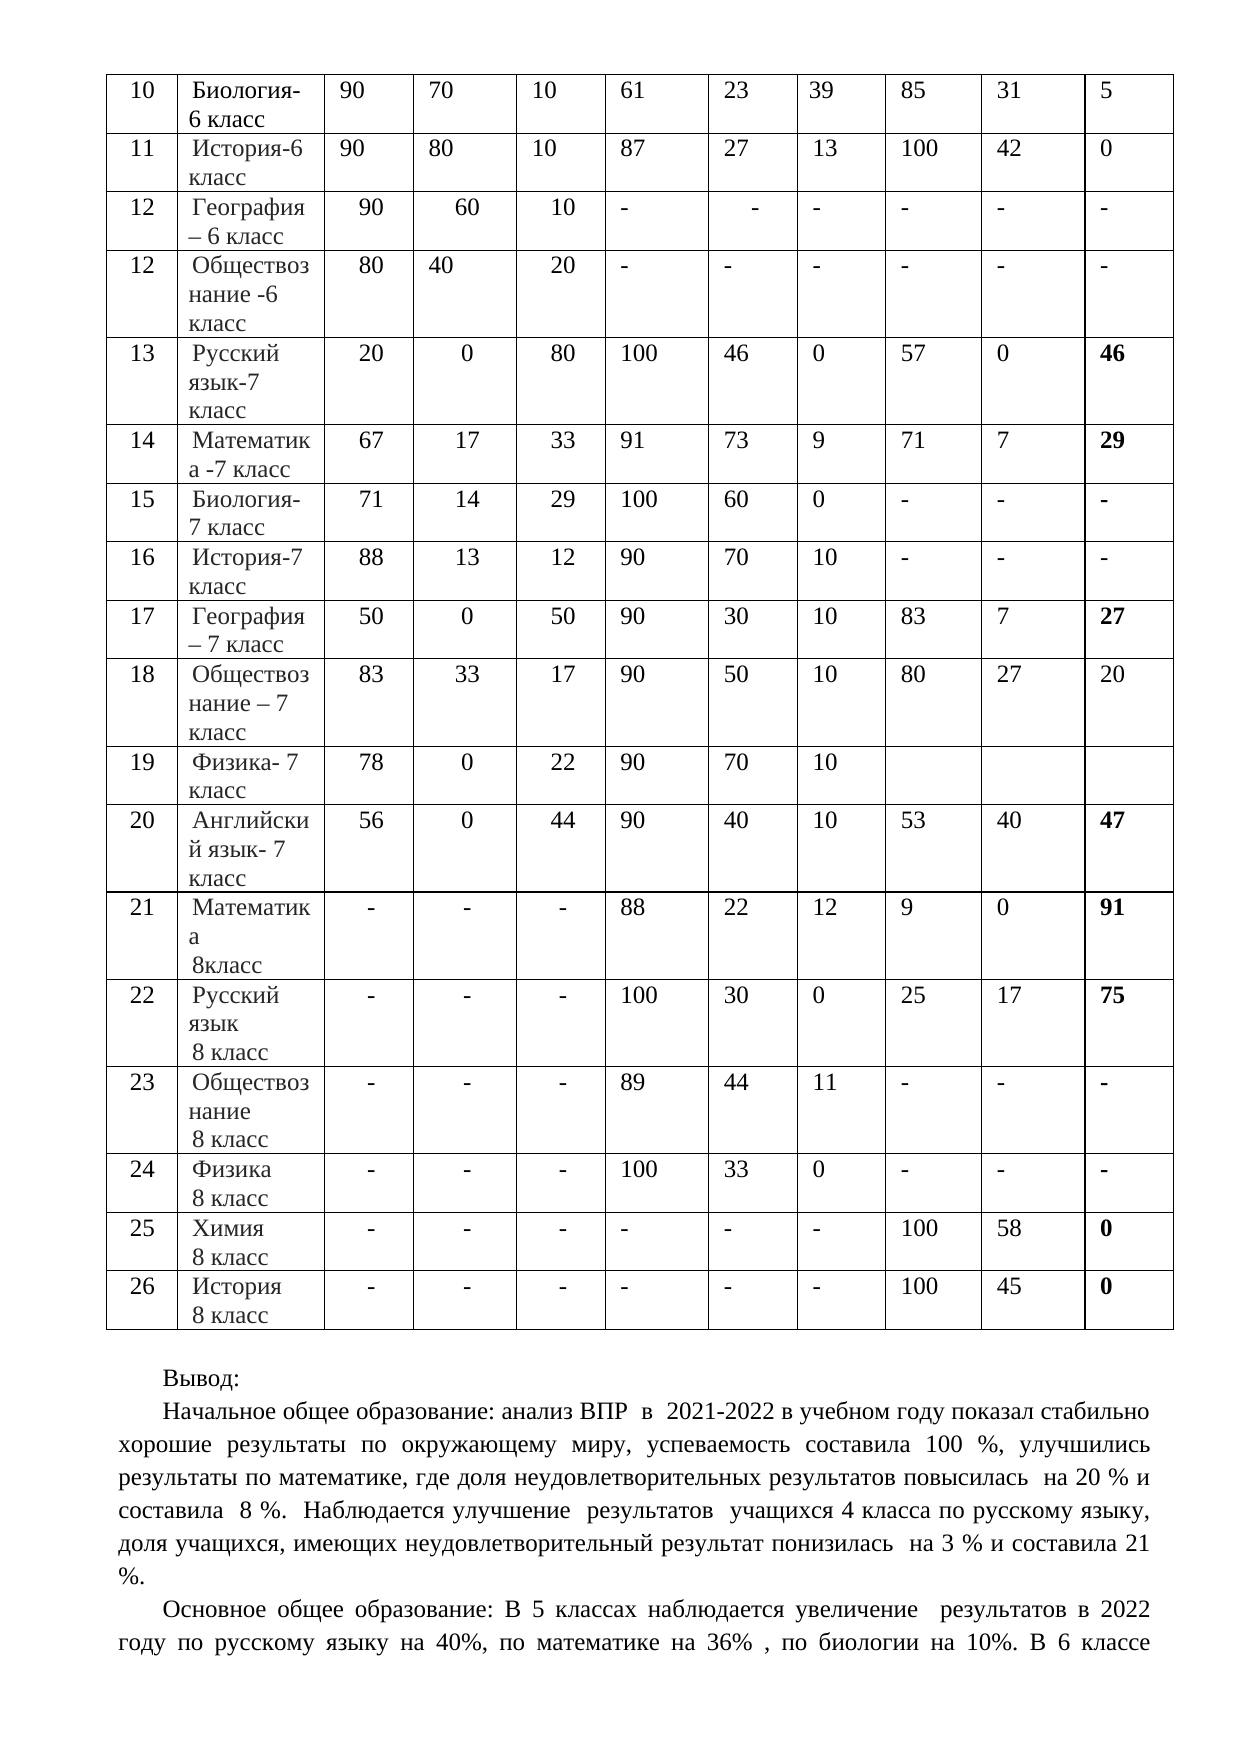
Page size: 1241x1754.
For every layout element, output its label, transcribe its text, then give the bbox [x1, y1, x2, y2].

table_cell 100 [886, 1213, 981, 1270]
table_cell 70 [709, 542, 797, 600]
table_cell 9 [798, 425, 885, 483]
table_cell 80 [414, 134, 516, 191]
table_cell 40 [709, 805, 797, 891]
table_cell - [798, 192, 885, 249]
table_cell Биология- 6 класс [178, 75, 324, 132]
table_cell 29 [517, 484, 605, 541]
table_cell 30 [709, 980, 797, 1066]
table_cell Английский язык- 7 класс [178, 805, 324, 891]
table_cell 73 [709, 425, 797, 483]
table_cell 60 [414, 192, 516, 249]
table_cell - [414, 1154, 516, 1212]
table_cell - [709, 251, 797, 337]
table_cell 71 [886, 425, 981, 483]
table_cell - [606, 1213, 708, 1270]
table_cell 90 [606, 659, 708, 746]
table_cell История-7 класс [178, 542, 324, 600]
table_cell 91 [606, 425, 708, 483]
table_cell Русский язык-7 класс [178, 338, 324, 424]
table_cell - [1086, 542, 1173, 600]
table_cell 90 [325, 75, 413, 132]
table_cell - [517, 1154, 605, 1212]
table_cell 90 [325, 192, 413, 249]
table_cell 26 [107, 1271, 177, 1329]
table_cell - [325, 893, 413, 979]
table_cell 12 [517, 542, 605, 600]
table_cell 22 [709, 893, 797, 979]
table_cell 50 [709, 659, 797, 746]
table_cell 88 [606, 893, 708, 979]
table_cell - [886, 251, 981, 337]
table_cell 91 [1086, 893, 1173, 979]
table_cell 10 [798, 601, 885, 658]
table_cell 85 [886, 75, 981, 132]
table_cell 42 [982, 134, 1084, 191]
table_cell Химия 8 класс [178, 1213, 324, 1270]
table_cell - [798, 1271, 885, 1329]
table_cell - [517, 1067, 605, 1153]
table_cell 71 [325, 484, 413, 541]
table_cell 11 [107, 134, 177, 191]
table_cell - [1086, 251, 1173, 337]
table_cell 23 [107, 1067, 177, 1153]
table_cell - [517, 893, 605, 979]
table_cell 0 [1086, 1213, 1173, 1270]
table_cell 83 [325, 659, 413, 746]
table_cell 12 [798, 893, 885, 979]
table_cell 11 [798, 1067, 885, 1153]
table_cell 44 [709, 1067, 797, 1153]
table_cell [1086, 747, 1173, 804]
table_cell 13 [414, 542, 516, 600]
table_cell Обществознание – 7 класс [178, 659, 324, 746]
table_cell 50 [517, 601, 605, 658]
table_cell 12 [107, 192, 177, 249]
table_cell 0 [982, 893, 1084, 979]
table_cell 46 [709, 338, 797, 424]
table_cell - [982, 192, 1084, 249]
table_cell - [982, 251, 1084, 337]
table_cell 10 [517, 192, 605, 249]
table_cell 100 [606, 484, 708, 541]
table_cell 15 [107, 484, 177, 541]
table_cell 40 [982, 805, 1084, 891]
table_cell 70 [709, 747, 797, 804]
table_cell 5 [1086, 75, 1173, 132]
table_cell - [1086, 484, 1173, 541]
table_cell - [886, 1067, 981, 1153]
table_cell 60 [709, 484, 797, 541]
table_cell 80 [517, 338, 605, 424]
table_cell 22 [107, 980, 177, 1066]
table_cell 44 [517, 805, 605, 891]
table_cell 0 [1086, 134, 1173, 191]
table_cell 0 [414, 747, 516, 804]
table_cell 56 [325, 805, 413, 891]
table_cell 20 [107, 805, 177, 891]
table_cell - [982, 1067, 1084, 1153]
table_cell 17 [517, 659, 605, 746]
table_cell 25 [886, 980, 981, 1066]
table_cell 80 [325, 251, 413, 337]
table_cell 10 [798, 805, 885, 891]
table_cell - [414, 893, 516, 979]
table_cell 70 [414, 75, 516, 132]
table_cell - [606, 1271, 708, 1329]
table_cell - [798, 1213, 885, 1270]
table_cell 20 [1086, 659, 1173, 746]
table_cell 29 [1086, 425, 1173, 483]
table_cell - [886, 542, 981, 600]
table_cell 61 [606, 75, 708, 132]
table_cell 27 [1086, 601, 1173, 658]
table_cell 40 [414, 251, 516, 337]
table_cell Математика 8класс [178, 893, 324, 979]
table_cell - [414, 1213, 516, 1270]
table_cell - [325, 1213, 413, 1270]
table_cell 14 [414, 484, 516, 541]
table_cell 22 [517, 747, 605, 804]
table_cell - [606, 251, 708, 337]
table_cell 50 [325, 601, 413, 658]
table_cell История 8 класс [178, 1271, 324, 1329]
table_cell - [517, 1271, 605, 1329]
table_cell 0 [798, 980, 885, 1066]
table_cell 0 [414, 338, 516, 424]
table_cell 90 [325, 134, 413, 191]
table_cell 17 [107, 601, 177, 658]
table_cell 58 [982, 1213, 1084, 1270]
table_cell 10 [107, 75, 177, 132]
table_cell 100 [606, 1154, 708, 1212]
table_cell - [414, 1271, 516, 1329]
table_cell 88 [325, 542, 413, 600]
table_cell 45 [982, 1271, 1084, 1329]
table_cell 0 [1086, 1271, 1173, 1329]
table_cell 24 [107, 1154, 177, 1212]
table_cell География – 7 класс [178, 601, 324, 658]
table_cell 27 [982, 659, 1084, 746]
table_cell 20 [325, 338, 413, 424]
table_cell 100 [606, 980, 708, 1066]
table_cell 9 [886, 893, 981, 979]
table_cell Обществознание 8 класс [178, 1067, 324, 1153]
table_cell - [517, 980, 605, 1066]
table_cell Обществознание -6 класс [178, 251, 324, 337]
table_cell 16 [107, 542, 177, 600]
table_cell - [886, 1154, 981, 1212]
table_cell 80 [886, 659, 981, 746]
table_cell 27 [709, 134, 797, 191]
table_cell 46 [1086, 338, 1173, 424]
table_cell 100 [606, 338, 708, 424]
table_cell История-6 класс [178, 134, 324, 191]
table_cell - [1086, 1154, 1173, 1212]
table_cell Математика -7 класс [178, 425, 324, 483]
table_cell 10 [517, 75, 605, 132]
table_cell 7 [982, 601, 1084, 658]
table_cell 25 [107, 1213, 177, 1270]
table_cell 100 [886, 1271, 981, 1329]
table_cell - [886, 484, 981, 541]
table_cell 10 [798, 747, 885, 804]
table_cell - [606, 192, 708, 249]
table_cell - [325, 1271, 413, 1329]
table_cell 90 [606, 747, 708, 804]
table_cell 0 [414, 805, 516, 891]
table_cell - [982, 484, 1084, 541]
table_cell 13 [798, 134, 885, 191]
table_cell 19 [107, 747, 177, 804]
table_cell [886, 747, 981, 804]
table_cell 30 [709, 601, 797, 658]
table_cell - [709, 1271, 797, 1329]
table_cell 90 [606, 542, 708, 600]
table_cell 23 [709, 75, 797, 132]
table_cell 17 [414, 425, 516, 483]
table_cell 10 [798, 542, 885, 600]
table_cell 0 [798, 338, 885, 424]
table_cell 78 [325, 747, 413, 804]
table_cell 0 [414, 601, 516, 658]
table_cell 33 [414, 659, 516, 746]
table_cell - [1086, 1067, 1173, 1153]
table_cell 21 [107, 893, 177, 979]
table_cell 39 [798, 75, 885, 132]
table_cell 53 [886, 805, 981, 891]
table_cell - [414, 1067, 516, 1153]
table_cell 33 [709, 1154, 797, 1212]
table_cell - [886, 192, 981, 249]
table_cell Биология- 7 класс [178, 484, 324, 541]
table_cell - [709, 192, 797, 249]
table_cell 31 [982, 75, 1084, 132]
table_cell 7 [982, 425, 1084, 483]
table_cell - [1086, 192, 1173, 249]
table_cell - [325, 1154, 413, 1212]
table_cell 89 [606, 1067, 708, 1153]
table_cell 83 [886, 601, 981, 658]
table_cell 10 [798, 659, 885, 746]
table_cell Русский язык 8 класс [178, 980, 324, 1066]
table_cell 87 [606, 134, 708, 191]
table_cell 47 [1086, 805, 1173, 891]
text Вывод: [118, 1363, 1152, 1392]
table_cell - [798, 251, 885, 337]
table_cell - [517, 1213, 605, 1270]
table_cell - [709, 1213, 797, 1270]
table_cell 75 [1086, 980, 1173, 1066]
table_cell Физика- 7 класс [178, 747, 324, 804]
table_cell 90 [606, 601, 708, 658]
table_cell 14 [107, 425, 177, 483]
table_cell - [414, 980, 516, 1066]
table_cell 0 [798, 1154, 885, 1212]
table_cell 12 [107, 251, 177, 337]
table_cell 18 [107, 659, 177, 746]
table_cell География – 6 класс [178, 192, 324, 249]
table_cell 33 [517, 425, 605, 483]
table_cell 0 [798, 484, 885, 541]
table_cell 10 [517, 134, 605, 191]
table_cell - [982, 1154, 1084, 1212]
table_cell 57 [886, 338, 981, 424]
table_cell 90 [606, 805, 708, 891]
table_cell - [982, 542, 1084, 600]
table_cell 67 [325, 425, 413, 483]
table_cell 0 [982, 338, 1084, 424]
table_cell [982, 747, 1084, 804]
table_cell Физика 8 класс [178, 1154, 324, 1212]
text Начальное общее образование: анализ ВПР в 2021-2022 в учебном году показал стабильно хорошие результаты по окружающему миру, успеваемость составила 100 %, улучшились результаты по математике, где доля неудовлетворительных результатов повысилась на 20 % и составила 8 %. Наблюдается улучшение результатов учащихся 4 класса по русскому языку, доля учащихся, имеющих неудовлетворительный результат понизилась на 3 % и составила 21 %. [118, 1396, 1152, 1590]
table_cell 100 [886, 134, 981, 191]
table_cell 20 [517, 251, 605, 337]
table_cell 17 [982, 980, 1084, 1066]
table_cell 13 [107, 338, 177, 424]
table_cell - [325, 1067, 413, 1153]
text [118, 1594, 1152, 1656]
table_cell - [325, 980, 413, 1066]
